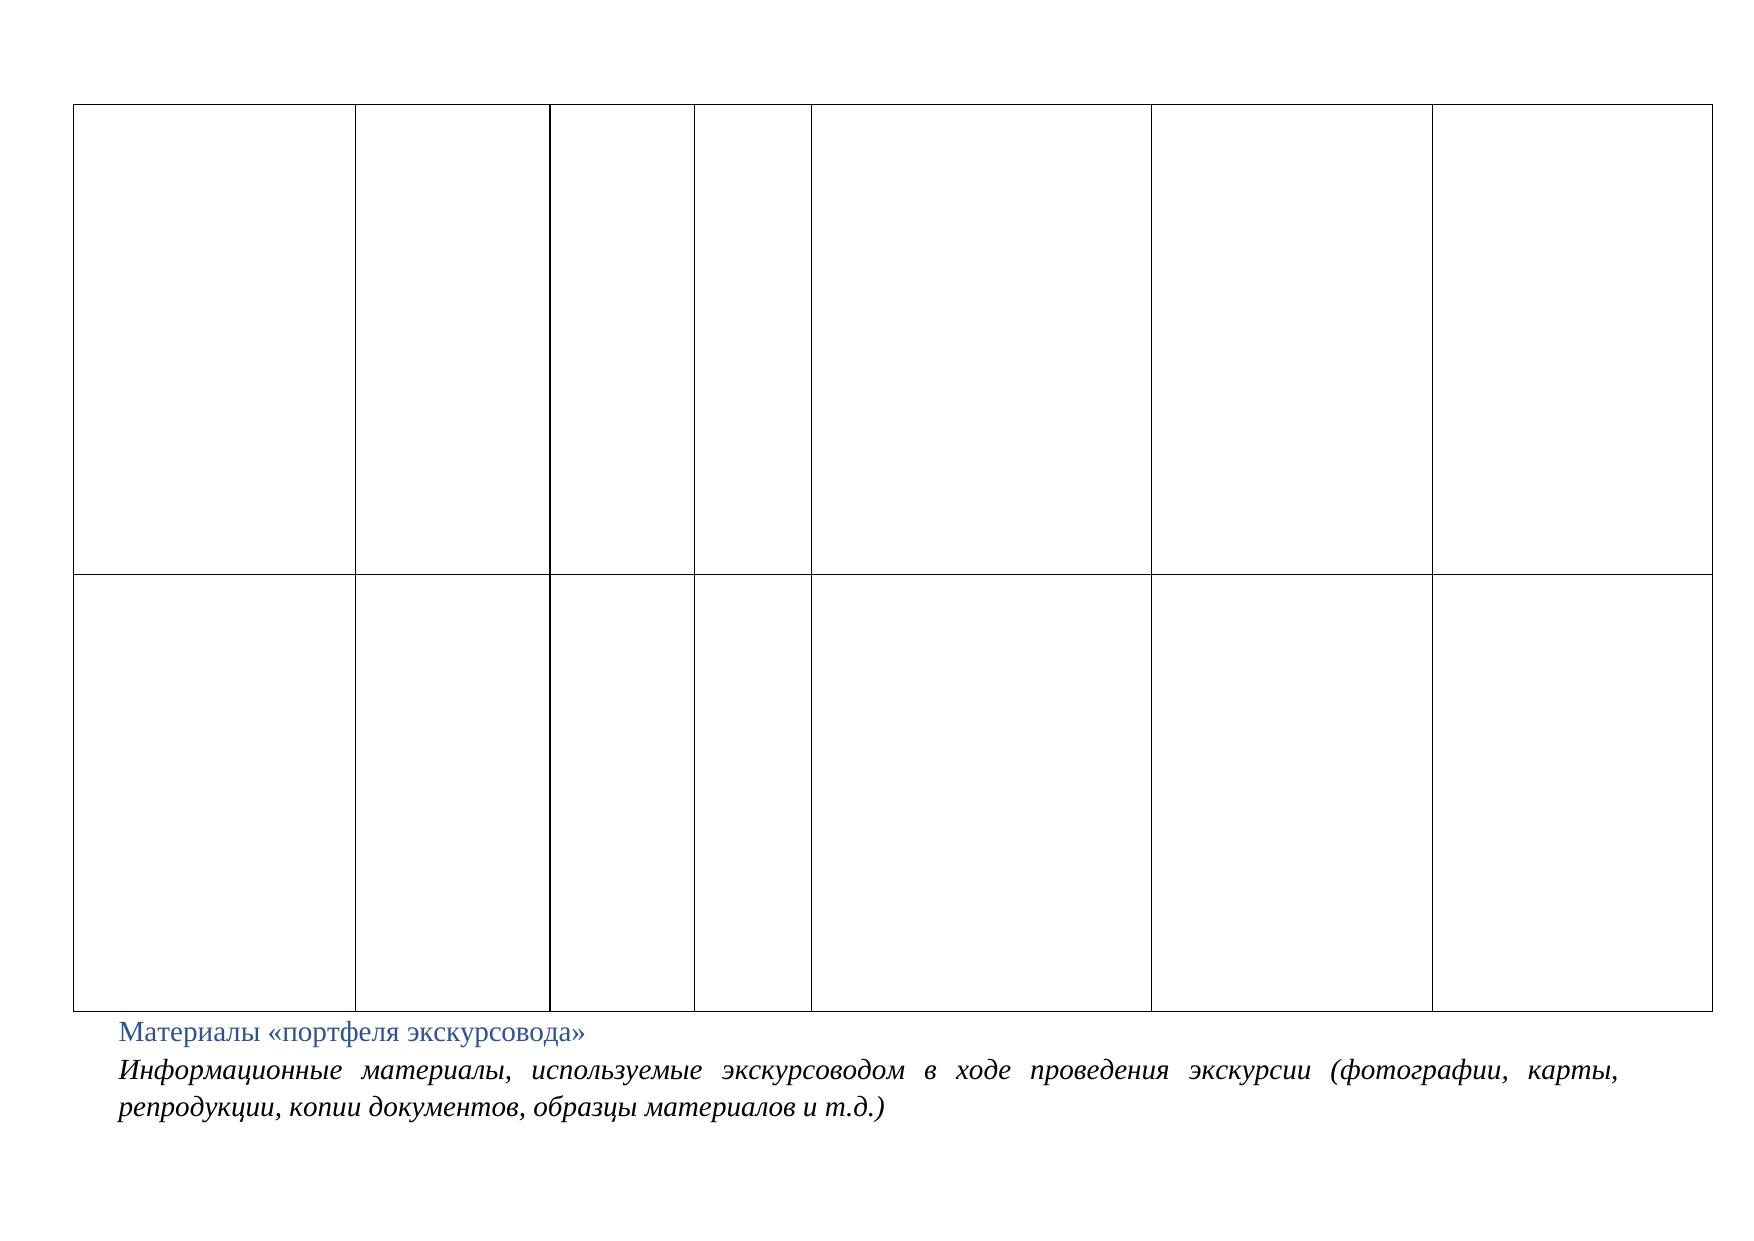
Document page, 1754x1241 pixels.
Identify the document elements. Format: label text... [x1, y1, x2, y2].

table_cell [1152, 105, 1432, 574]
table_cell [812, 105, 1151, 574]
text Информационные материалы, используемые экскурсоводом в ходе проведения экскурсии (фотографии, карты, репродукции, копии документов, образцы материалов и т.д.) [118, 1052, 1622, 1123]
table_cell [356, 575, 549, 1011]
table_cell [74, 575, 355, 1011]
table_cell [812, 575, 1151, 1011]
table_cell [1433, 105, 1712, 574]
table_cell [1433, 575, 1712, 1011]
table_cell [551, 105, 694, 574]
subtitle Материалы «портфеля экскурсовода» [118, 1014, 1636, 1047]
table_cell [1152, 575, 1432, 1011]
table_cell [551, 575, 694, 1011]
table_cell [695, 105, 811, 574]
table_cell [74, 105, 355, 574]
table_cell [695, 575, 811, 1011]
table_cell [356, 105, 549, 574]
